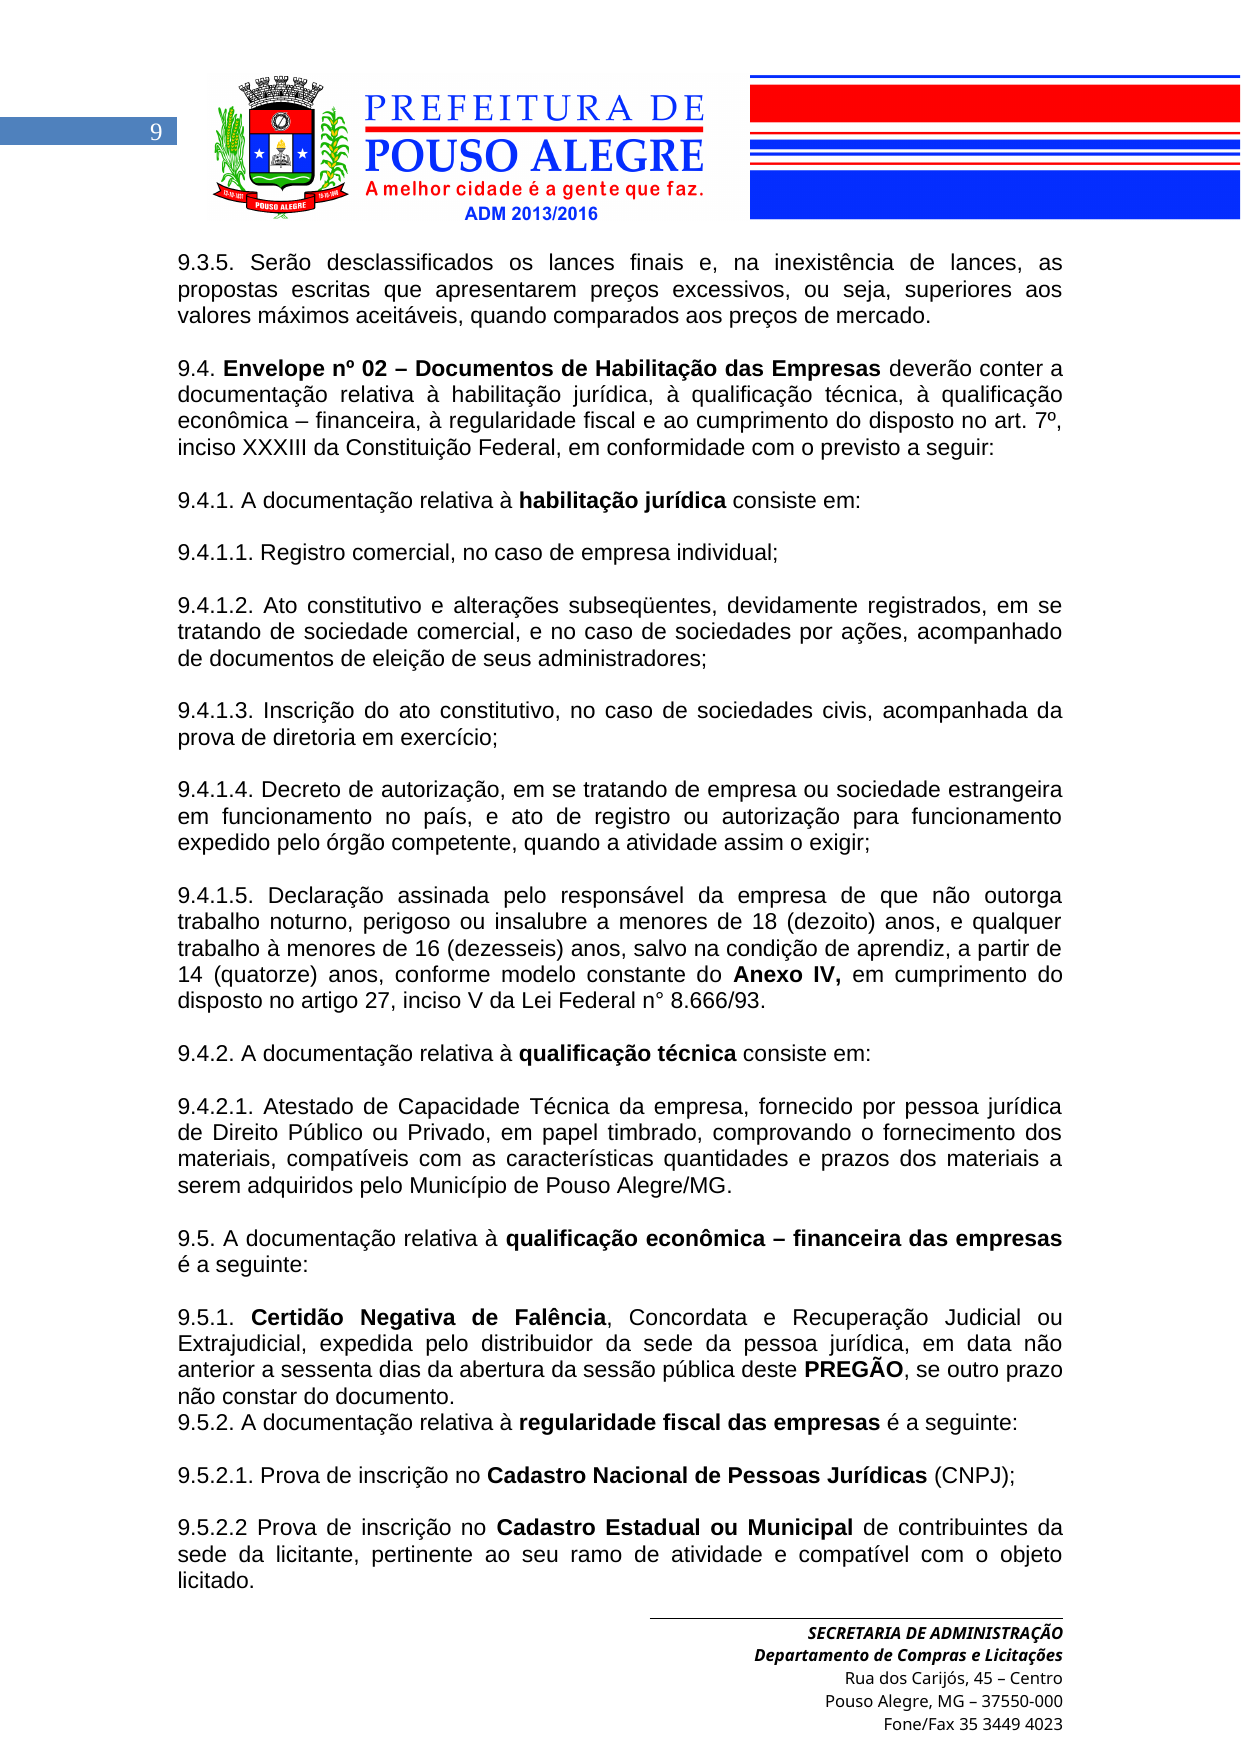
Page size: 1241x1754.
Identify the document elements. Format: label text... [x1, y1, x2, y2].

text 9.4.1.4. Decreto de autorização, em se tratando de empresa ou sociedade estrangeira em funcionamento no país, e ato de registro ou autorização para funcionamento expedido pelo órgão competente, quando a atividade assim o exigir; [177, 776, 1063, 856]
text 9.5.2.2 Prova de inscrição no Cadastro Estadual ou Municipal de contribuintes da sede da licitante, pertinente ao seu ramo de atividade e compatível com o objeto licitado. [177, 1514, 1063, 1593]
text 9.4.2.1. Atestado de Capacidade Técnica da empresa, fornecido por pessoa jurídica de Direito Público ou Privado, em papel timbrado, comprovando o fornecimento dos materiais, compatíveis com as características quantidades e prazos dos materiais a serem adquiridos pelo Município de Pouso Alegre/MG. [177, 1093, 1063, 1198]
text 9.5.1. Certidão Negativa de Falência, Concordata e Recuperação Judicial ou Extrajudicial, expedida pelo distribuidor da sede da pessoa jurídica, em data não anterior a sessenta dias da abertura da sessão pública deste PREGÃO, se outro prazo não constar do documento. [177, 1303, 1063, 1409]
text 9.5.2.1. Prova de inscrição no Cadastro Nacional de Pessoas Jurídicas (CNPJ); [177, 1462, 1063, 1488]
text 9.4.1.2. Ato constitutivo e alterações subseqüentes, devidamente registrados, em se tratando de sociedade comercial, e no caso de sociedades por ações, acompanhado de documentos de eleição de seus administradores; [177, 592, 1063, 671]
text 9.5. A documentação relativa à qualificação econômica – financeira das empresas é a seguinte: [177, 1224, 1063, 1277]
picture [206, 73, 1241, 221]
text 9.3.5. Serão desclassificados os lances finais e, na inexistência de lances, as propostas escritas que apresentarem preços excessivos, ou seja, superiores aos valores máximos aceitáveis, quando comparados aos preços de mercado. [177, 249, 1063, 328]
text 9.4.1.5. Declaração assinada pelo responsável da empresa de que não outorga trabalho noturno, perigoso ou insalubre a menores de 18 (dezoito) anos, e qualquer trabalho à menores de 16 (dezesseis) anos, salvo na condição de aprendiz, a partir de 14 (quatorze) anos, conforme modelo constante do Anexo IV, em cumprimento do disposto no artigo 27, inciso V da Lei Federal n° 8.666/93. [177, 882, 1063, 1014]
text 9.4.1.1. Registro comercial, no caso de empresa individual; [177, 539, 1063, 566]
text 9.4. Envelope nº 02 – Documentos de Habilitação das Empresas deverão conter a documentação relativa à habilitação jurídica, à qualificação técnica, à qualificação econômica – financeira, à regularidade fiscal e ao cumprimento do disposto no art. 7º, inciso XXXIII da Constituição Federal, em conformidade com o previsto a seguir: [177, 355, 1063, 460]
text 9.4.2. A documentação relativa à qualificação técnica consiste em: [177, 1040, 1063, 1066]
text 9.4.1. A documentação relativa à habilitação jurídica consiste em: [177, 487, 1063, 513]
text 9.5.2. A documentação relativa à regularidade fiscal das empresas é a seguinte: [177, 1409, 1063, 1435]
text 9.4.1.3. Inscrição do ato constitutivo, no caso de sociedades civis, acompanhada da prova de diretoria em exercício; [177, 697, 1063, 750]
